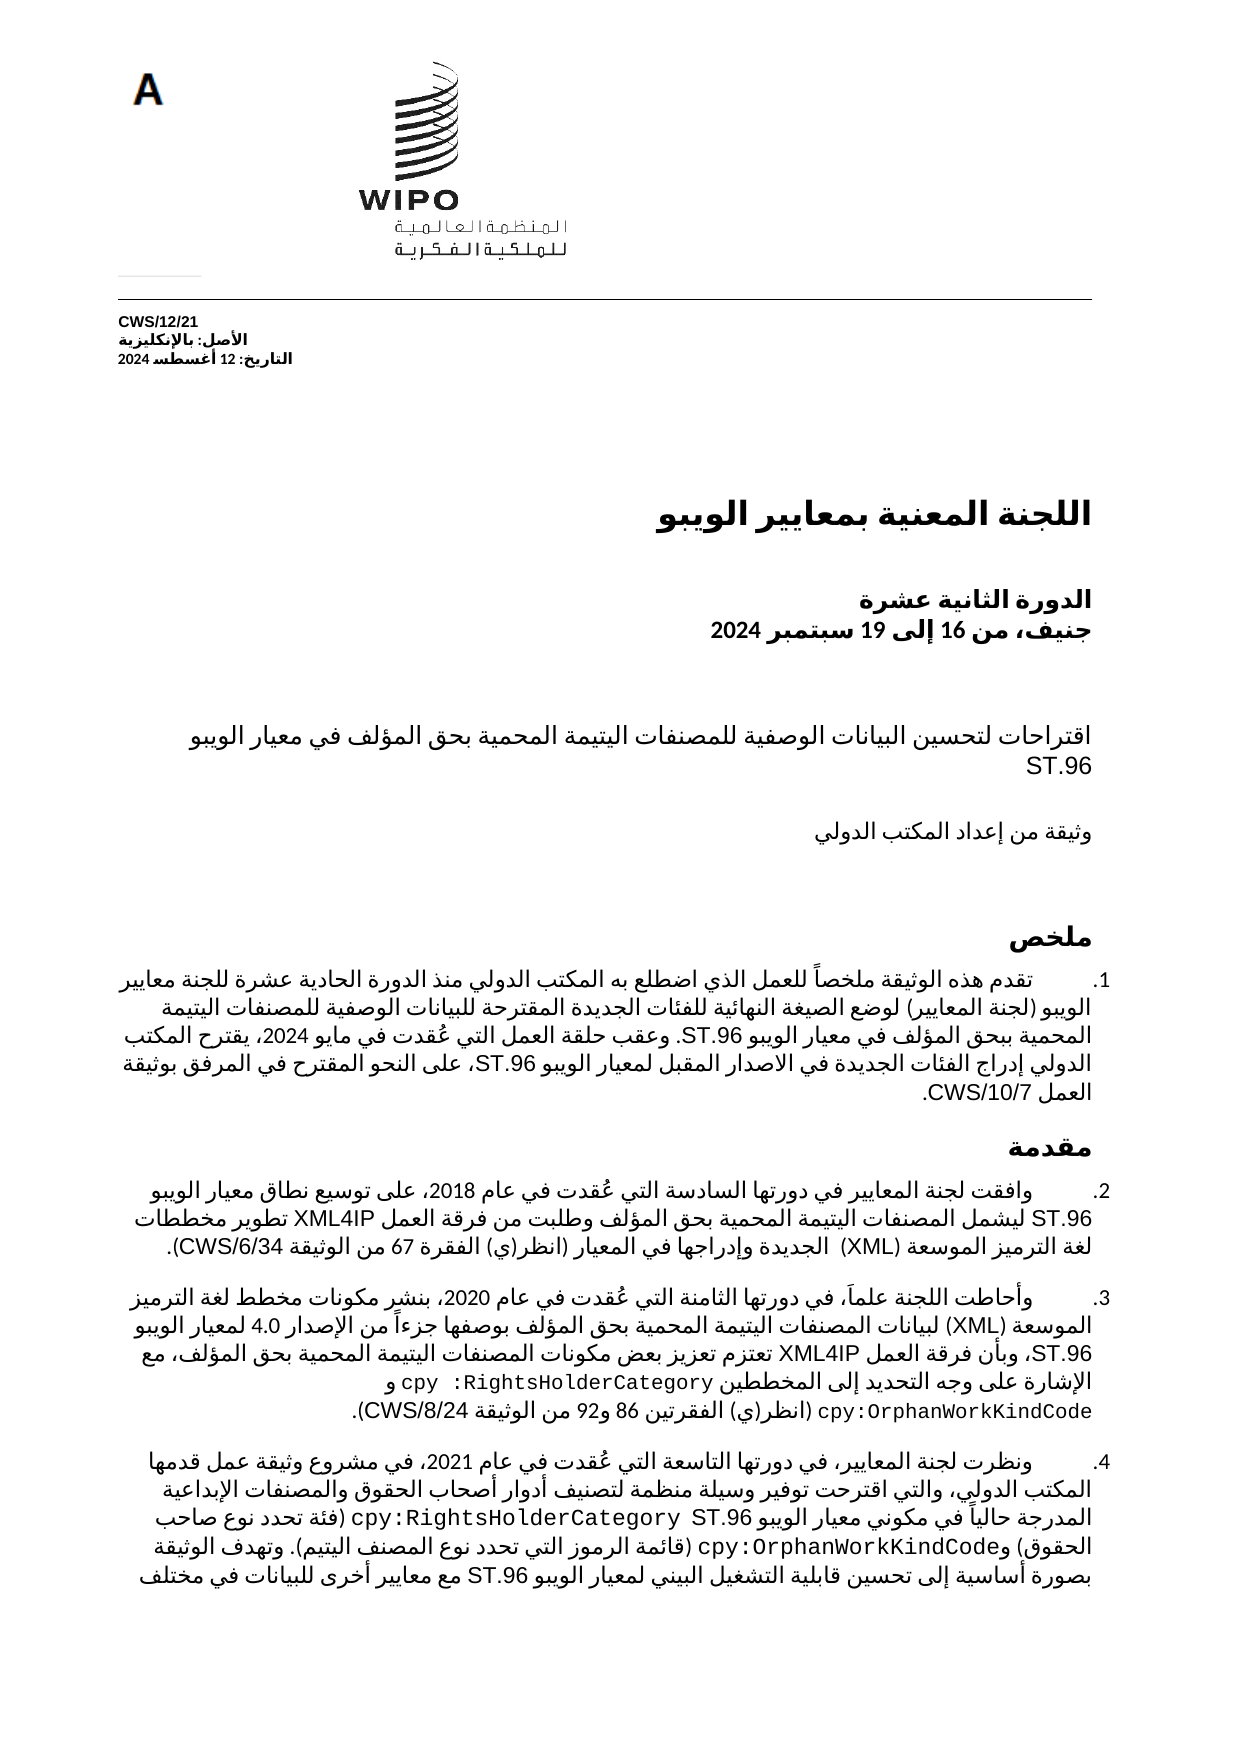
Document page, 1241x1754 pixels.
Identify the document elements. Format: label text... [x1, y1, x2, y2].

subtitle ملخص [118, 920, 1092, 953]
text الأصل: بالإنكليزية [118, 330, 1092, 349]
text الدورة الثانية عشرة [118, 584, 1092, 615]
text اقتراحات لتحسين البيانات الوصفية للمصنفات اليتيمة المحمية بحق المؤلف في معيار الويبو ST.96 [118, 720, 1092, 779]
text تقدم هذه الوثيقة ملخصاً للعمل الذي اضطلع به المكتب الدولي منذ الدورة الحادية عشرة للجنة معايير الويبو (لجنة المعايير) لوضع الصيغة النهائية للفئات الجديدة المقترحة للبيانات الوصفية للمصنفات اليتيمة المحمية ببحق المؤلف في معيار الويبو ST.96. وعقب حلقة العمل التي عُقدت في مايو 2024، يقترح المكتب الدولي إدراج الفئات الجديدة في الاصدار المقبل لمعيار الويبو ST.96، على النحو المقترح في المرفق بوثيقة العمل CWS/10/7. [118, 966, 1092, 1106]
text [118, 1447, 1092, 1589]
text وأحاطت اللجنة علماَ، في دورتها الثامنة التي عُقدت في عام 2020، بنشر مكونات مخطط لغة الترميز الموسعة (XML) لبيانات المصنفات اليتيمة المحمية بحق المؤلف بوصفها جزءاً من الإصدار 4.0 لمعيار الويبو ST.96، وبأن فرقة العمل XML4IP تعتزم تعزيز بعض مكونات المصنفات اليتيمة المحمية بحق المؤلف، مع الإشارة على وجه التحديد إلى المخططين cpy :RightsHolderCategory وcpy:OrphanWorkKindCode (انظر(ي) الفقرتين 86 و92 من الوثيقة CWS/8/24). [118, 1283, 1092, 1424]
subtitle مقدمة [118, 1131, 1092, 1164]
text جنيف، من 16 إلى 19 سبتمبر 2024 [118, 615, 1092, 645]
text التاريخ: 12 أغسطسغأغي 2024 [118, 349, 1092, 368]
picture [356, 58, 574, 267]
text CWS/12/21 [118, 312, 1092, 330]
picture [118, 58, 203, 278]
text وثيقة من إعداد المكتب الدولي [118, 817, 1092, 845]
text وافقت لجنة المعايير في دورتها السادسة التي عُقدت في عام 2018، على توسيع نطاق معيار الويبو ST.96 ليشمل المصنفات اليتيمة المحمية بحق المؤلف وطلبت من فرقة العمل XML4IP تطوير مخططات لغة الترميز الموسعة (XML) الجديدة وإدراجها في المعيار (انظر(ي) الفقرة 67 من الوثيقة CWS/6/34). [118, 1176, 1092, 1260]
subtitle اللجنة المعنية بمعايير الويبو [118, 493, 1092, 534]
